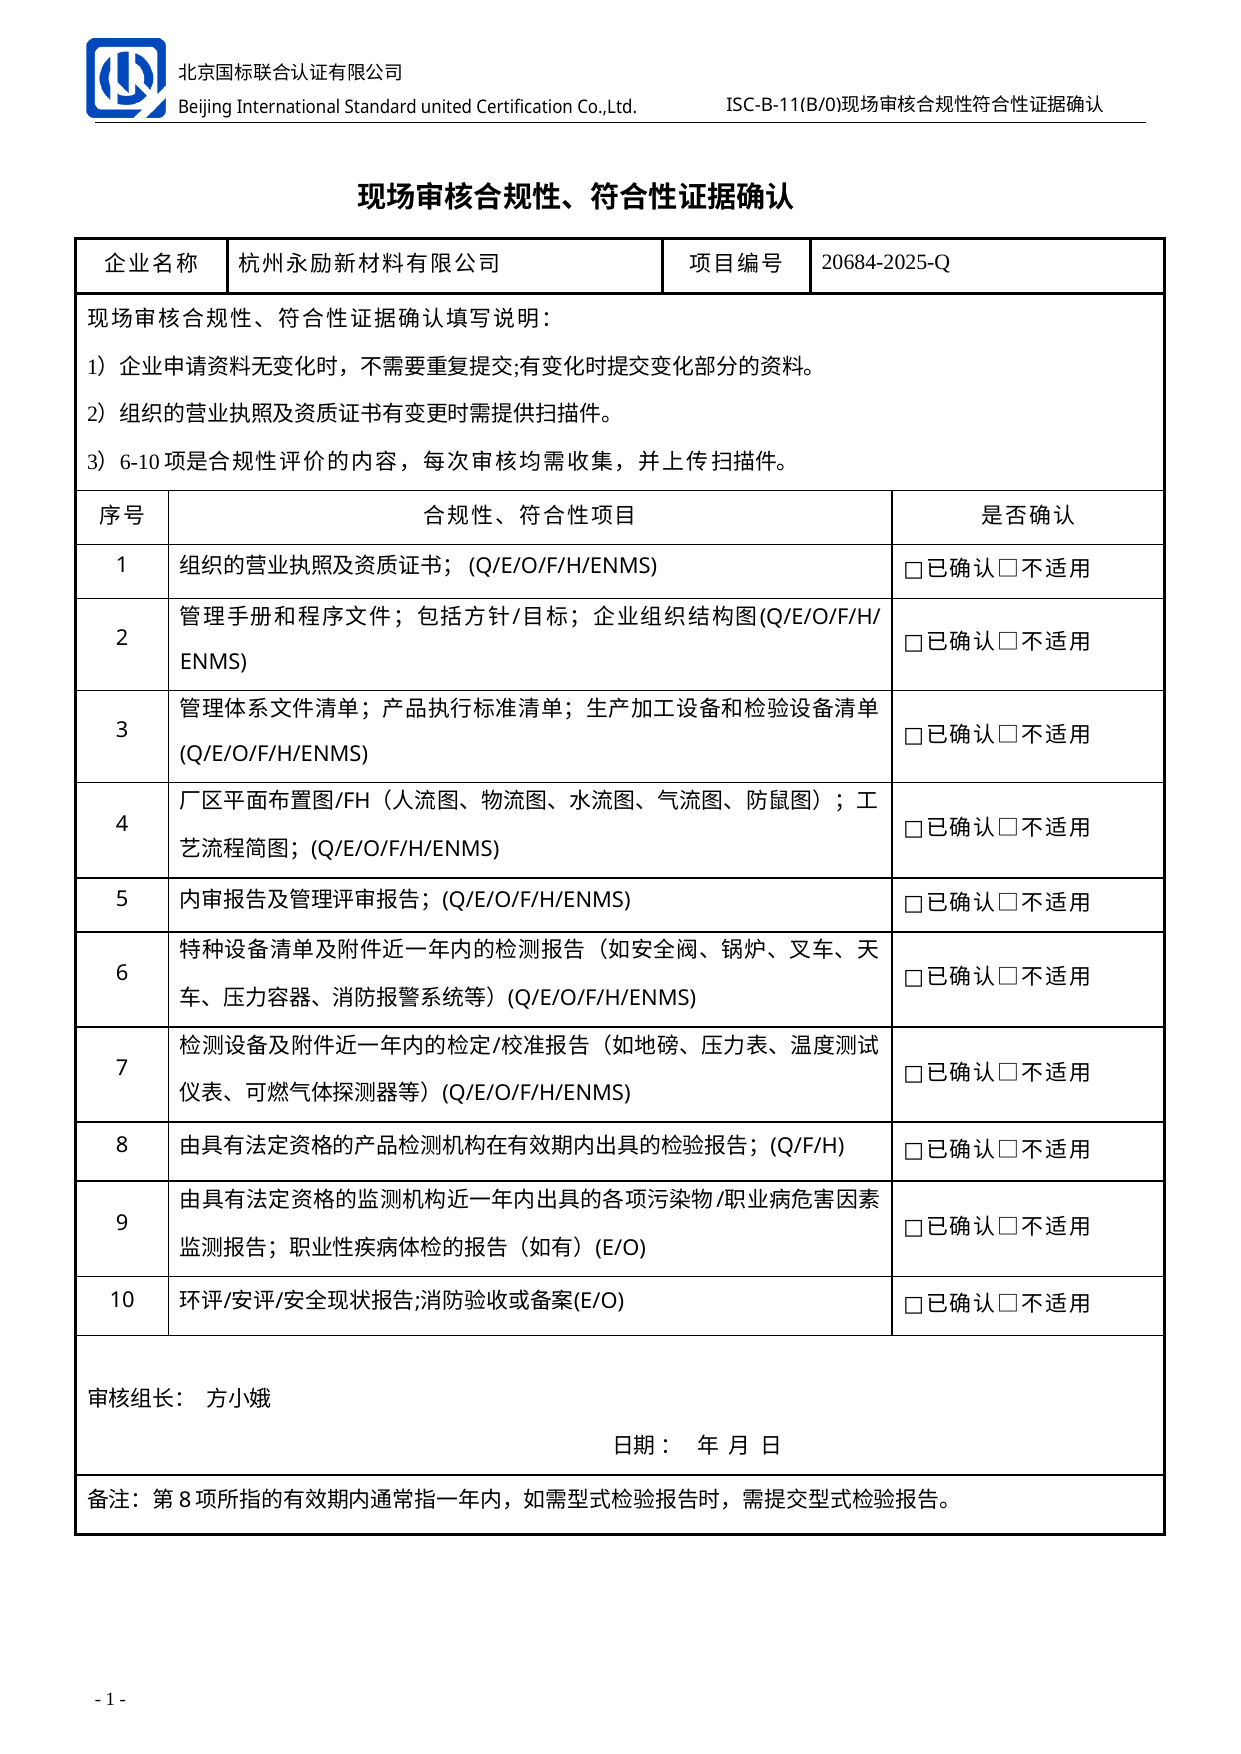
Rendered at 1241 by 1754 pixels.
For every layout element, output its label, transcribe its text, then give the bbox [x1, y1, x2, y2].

table_cell 2 [77, 599, 168, 690]
table_cell 合规性、符合性项目 [169, 491, 891, 543]
table_cell 10 [77, 1277, 168, 1334]
table_cell 是否确认 [893, 491, 1163, 543]
table_cell □已确认□不适用 [893, 933, 1163, 1026]
table_cell 7 [77, 1028, 168, 1121]
table_cell 管理手册和程序文件；包括方针/目标；企业组织结构图(Q/E/O/F/H/ENMS) [169, 599, 891, 690]
table_cell 序号 [77, 491, 168, 543]
table_cell 由具有法定资格的产品检测机构在有效期内出具的检验报告；(Q/F/H) [169, 1123, 891, 1180]
table_cell 特种设备清单及附件近一年内的检测报告（如安全阀、锅炉、叉车、天车、压力容器、消防报警系统等）(Q/E/O/F/H/ENMS) [169, 933, 891, 1026]
text 现场审核合规性、符合性证据确认 [94, 173, 1146, 216]
table_cell 备注：第8项所指的有效期内通常指一年内，如需型式检验报告时，需提交型式检验报告。 [77, 1476, 1163, 1533]
table_cell □已确认□不适用 [893, 879, 1163, 931]
table_cell □已确认□不适用 [893, 545, 1163, 597]
table_cell □已确认□不适用 [893, 1123, 1163, 1180]
table_cell 4 [77, 783, 168, 877]
table_cell 9 [77, 1182, 168, 1276]
table_header 20684-2025-Q [812, 240, 1163, 292]
table_cell 8 [77, 1123, 168, 1180]
table_cell 现场审核合规性、符合性证据确认填写说明： 1）企业申请资料无变化时，不需要重复提交;有变化时提交变化部分的资料。 2）组织的营业执照及资质证书有变更时需提供扫描件。 3）6-10项是合规性评价的内容，每次审核均需收集，并上传扫描件。 [77, 295, 1163, 490]
table_cell 内审报告及管理评审报告；(Q/E/O/F/H/ENMS) [169, 879, 891, 931]
table_cell □已确认□不适用 [893, 1028, 1163, 1121]
table_cell 组织的营业执照及资质证书； (Q/E/O/F/H/ENMS) [169, 545, 891, 597]
table_cell □已确认□不适用 [893, 1277, 1163, 1334]
table_cell 6 [77, 933, 168, 1026]
table_cell 审核组长： 方小娥 日期 ： 年 月 日 [77, 1336, 1163, 1474]
table_cell □已确认□不适用 [893, 783, 1163, 877]
table_cell □已确认□不适用 [893, 1182, 1163, 1276]
table_cell 5 [77, 879, 168, 931]
table_cell □已确认□不适用 [893, 599, 1163, 690]
table_cell 1 [77, 545, 168, 597]
table_cell 3 [77, 691, 168, 782]
table_header 企业名称 [77, 240, 226, 292]
table_cell 厂区平面布置图/FH（人流图、物流图、水流图、气流图、防鼠图）；工艺流程简图；(Q/E/O/F/H/ENMS) [169, 783, 891, 877]
picture [86, 38, 166, 118]
table_header 杭州永励新材料有限公司 [229, 240, 661, 292]
table_cell 管理体系文件清单；产品执行标准清单；生产加工设备和检验设备清单(Q/E/O/F/H/ENMS) [169, 691, 891, 782]
table_cell □已确认□不适用 [893, 691, 1163, 782]
table_cell 环评/安评/安全现状报告;消防验收或备案(E/O) [169, 1277, 891, 1334]
table_cell 检测设备及附件近一年内的检定/校准报告（如地磅、压力表、温度测试仪表、可燃气体探测器等）(Q/E/O/F/H/ENMS) [169, 1028, 891, 1121]
table_cell 由具有法定资格的监测机构近一年内出具的各项污染物/职业病危害因素监测报告；职业性疾病体检的报告（如有）(E/O) [169, 1182, 891, 1276]
table_header 项目编号 [664, 240, 809, 292]
